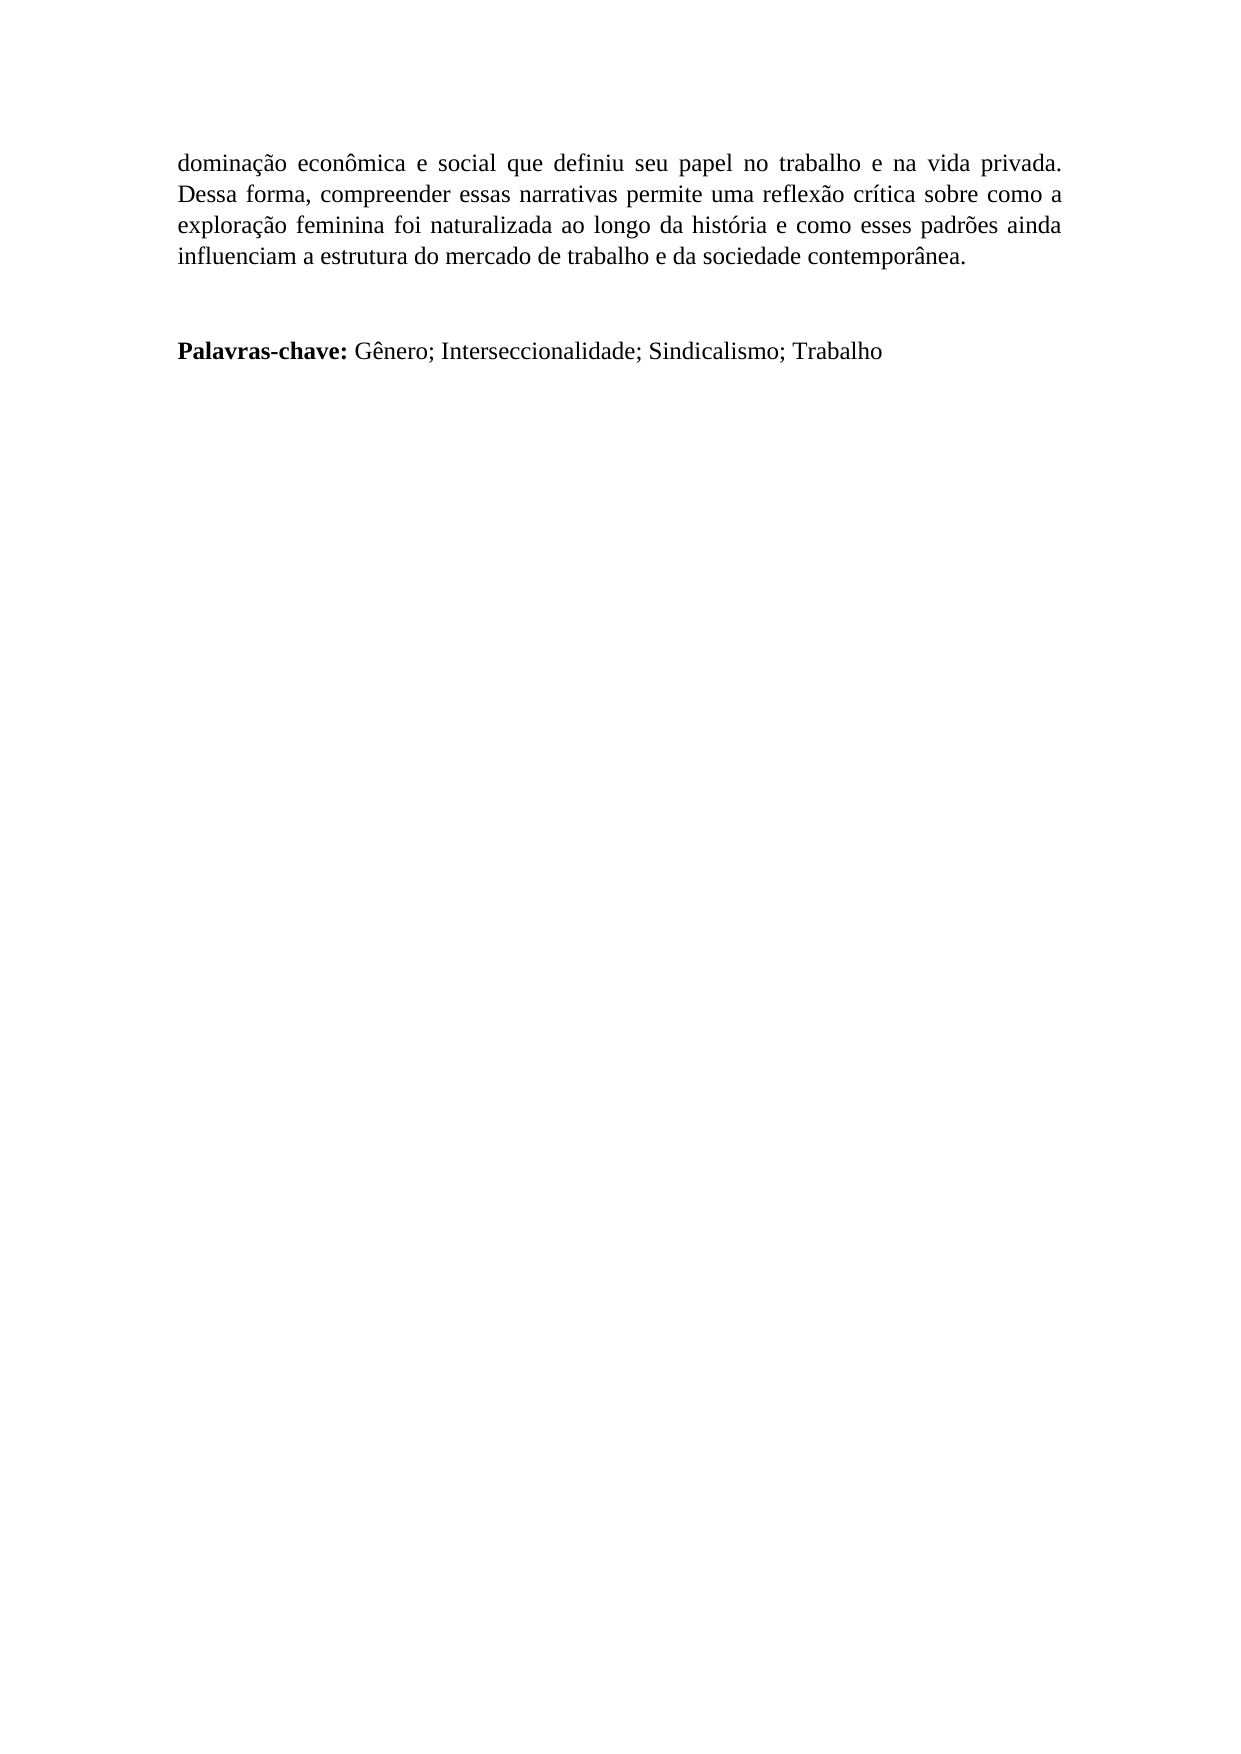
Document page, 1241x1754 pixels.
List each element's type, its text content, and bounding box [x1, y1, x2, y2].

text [177, 148, 1063, 269]
text Palavras-chave: Gênero; Interseccionalidade; Sindicalismo; Trabalho [177, 336, 1063, 365]
